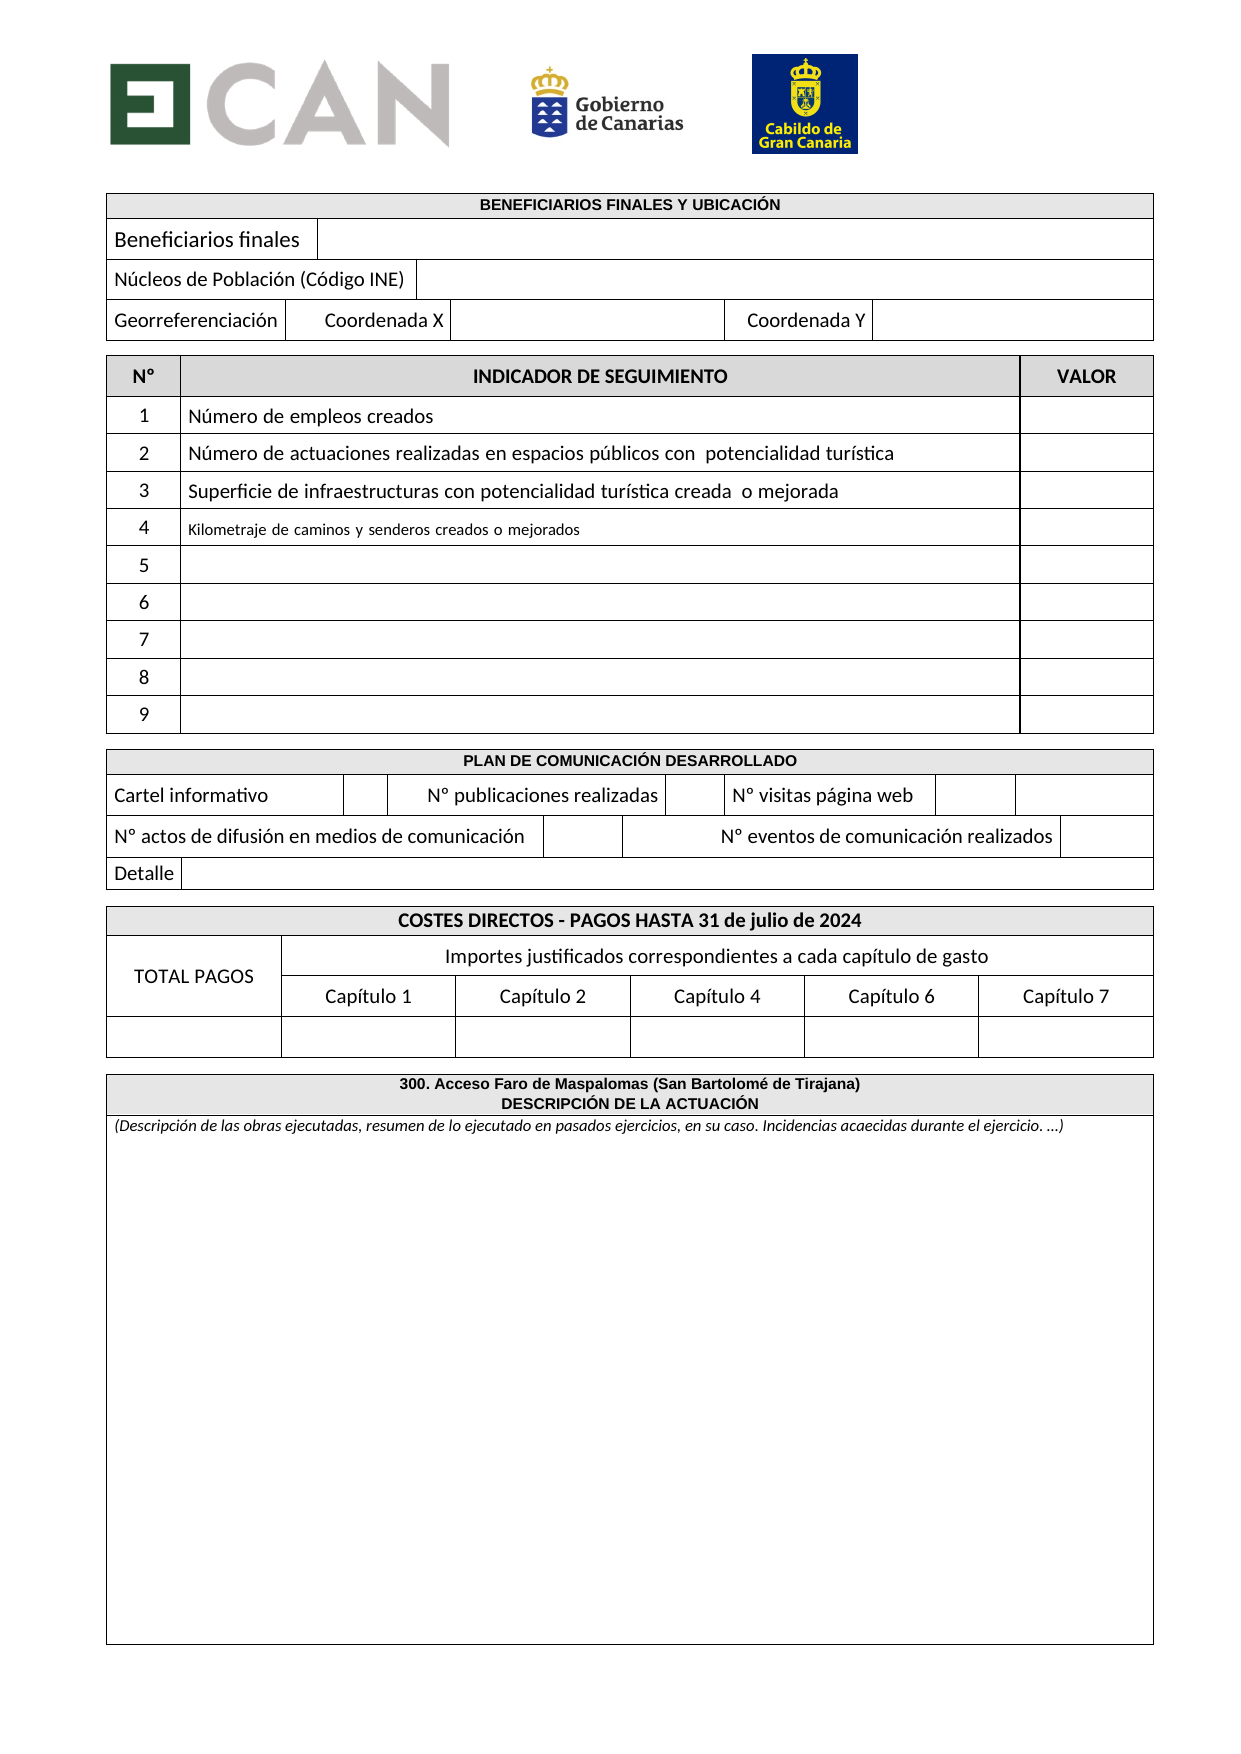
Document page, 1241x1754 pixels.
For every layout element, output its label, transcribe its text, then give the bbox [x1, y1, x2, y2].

table_cell Número de empleos creados [181, 397, 1019, 433]
table_cell [631, 1017, 804, 1057]
table_cell [936, 775, 1015, 814]
table_cell 7 [107, 621, 180, 658]
table_cell TOTAL PAGOS [107, 936, 281, 1016]
table_cell Coordenada Y [725, 300, 872, 340]
table_cell Kilometraje de caminos y senderos creados o mejorados [181, 509, 1019, 545]
table_cell [544, 816, 622, 857]
table_cell [1021, 659, 1153, 695]
table_cell [873, 300, 1153, 340]
table_cell [1016, 775, 1153, 814]
table_cell Georreferenciación [107, 300, 285, 340]
table_cell [181, 696, 1019, 732]
table_cell Nº visitas página web [725, 775, 935, 814]
table_cell [181, 659, 1019, 695]
table_cell 3 [107, 472, 180, 508]
table_header INDICADOR DE SEGUIMIENTO [181, 356, 1019, 396]
table_cell Nº actos de difusión en medios de comunicación [107, 816, 543, 857]
table_cell Capítulo 2 [456, 976, 630, 1016]
table_cell Núcleos de Población (Código INE) [107, 260, 416, 299]
table_cell [805, 1017, 978, 1057]
table_cell 9 [107, 696, 180, 732]
table_cell Coordenada X [286, 300, 450, 340]
picture [752, 54, 858, 154]
table_cell [979, 1017, 1153, 1057]
table_cell Capítulo 6 [805, 976, 978, 1016]
table_header Nº [107, 356, 180, 396]
table_cell [1021, 472, 1153, 508]
table_cell [107, 1017, 281, 1057]
table_header COSTES DIRECTOS - PAGOS HASTA 31 de julio de 2024 [107, 907, 1153, 935]
table_cell Número de actuaciones realizadas en espacios públicos con potencialidad turística [181, 434, 1019, 471]
table_cell [1021, 584, 1153, 620]
table_cell 2 [107, 434, 180, 471]
table_cell [1021, 434, 1153, 471]
table_cell Superficie de infraestructuras con potencialidad turística creada o mejorada [181, 472, 1019, 508]
table_cell [1021, 696, 1153, 732]
table_cell [1021, 397, 1153, 433]
table_cell [182, 858, 1153, 889]
table_cell Capítulo 4 [631, 976, 804, 1016]
table_header VALOR [1021, 356, 1153, 396]
table_cell Nº publicaciones realizadas [388, 775, 665, 814]
table_cell Beneficiarios finales [107, 219, 317, 258]
table_cell [318, 219, 1153, 258]
table_cell 4 [107, 509, 180, 545]
table_cell Cartel informativo [107, 775, 343, 814]
table_cell [1061, 816, 1153, 857]
table_cell [344, 775, 387, 814]
table_cell [456, 1017, 630, 1057]
table_cell [1021, 546, 1153, 583]
table_cell [417, 260, 1153, 299]
table_cell Importes justificados correspondientes a cada capítulo de gasto [282, 936, 1153, 975]
table_cell [282, 1017, 455, 1057]
table_cell [1021, 509, 1153, 545]
table_cell [181, 584, 1019, 620]
table_cell [181, 621, 1019, 658]
table_cell 1 [107, 397, 180, 433]
table_cell [181, 546, 1019, 583]
table_cell [666, 775, 724, 814]
table_cell Capítulo 1 [282, 976, 455, 1016]
table_cell 6 [107, 584, 180, 620]
picture [106, 59, 454, 150]
table_cell (Descripción de las obras ejecutadas, resumen de lo ejecutado en pasados ejercicios, en su caso. Incidencias acaecidas durante el ejercicio. …) [107, 1116, 1153, 1644]
table_cell Nº eventos de comunicación realizados [623, 816, 1060, 857]
table_cell Detalle [107, 858, 181, 889]
table_header BENEFICIARIOS FINALES Y UBICACIÓN [107, 194, 1153, 218]
table_cell Capítulo 7 [979, 976, 1153, 1016]
picture [496, 49, 716, 163]
table_cell 5 [107, 546, 180, 583]
table_cell [451, 300, 724, 340]
table_cell 8 [107, 659, 180, 695]
table_header 300. Acceso Faro de Maspalomas (San Bartolomé de Tirajana) DESCRIPCIÓN DE LA ACTUACIÓN [107, 1075, 1153, 1114]
table_header PLAN DE COMUNICACIÓN DESARROLLADO [107, 750, 1153, 774]
table_cell [1021, 621, 1153, 658]
